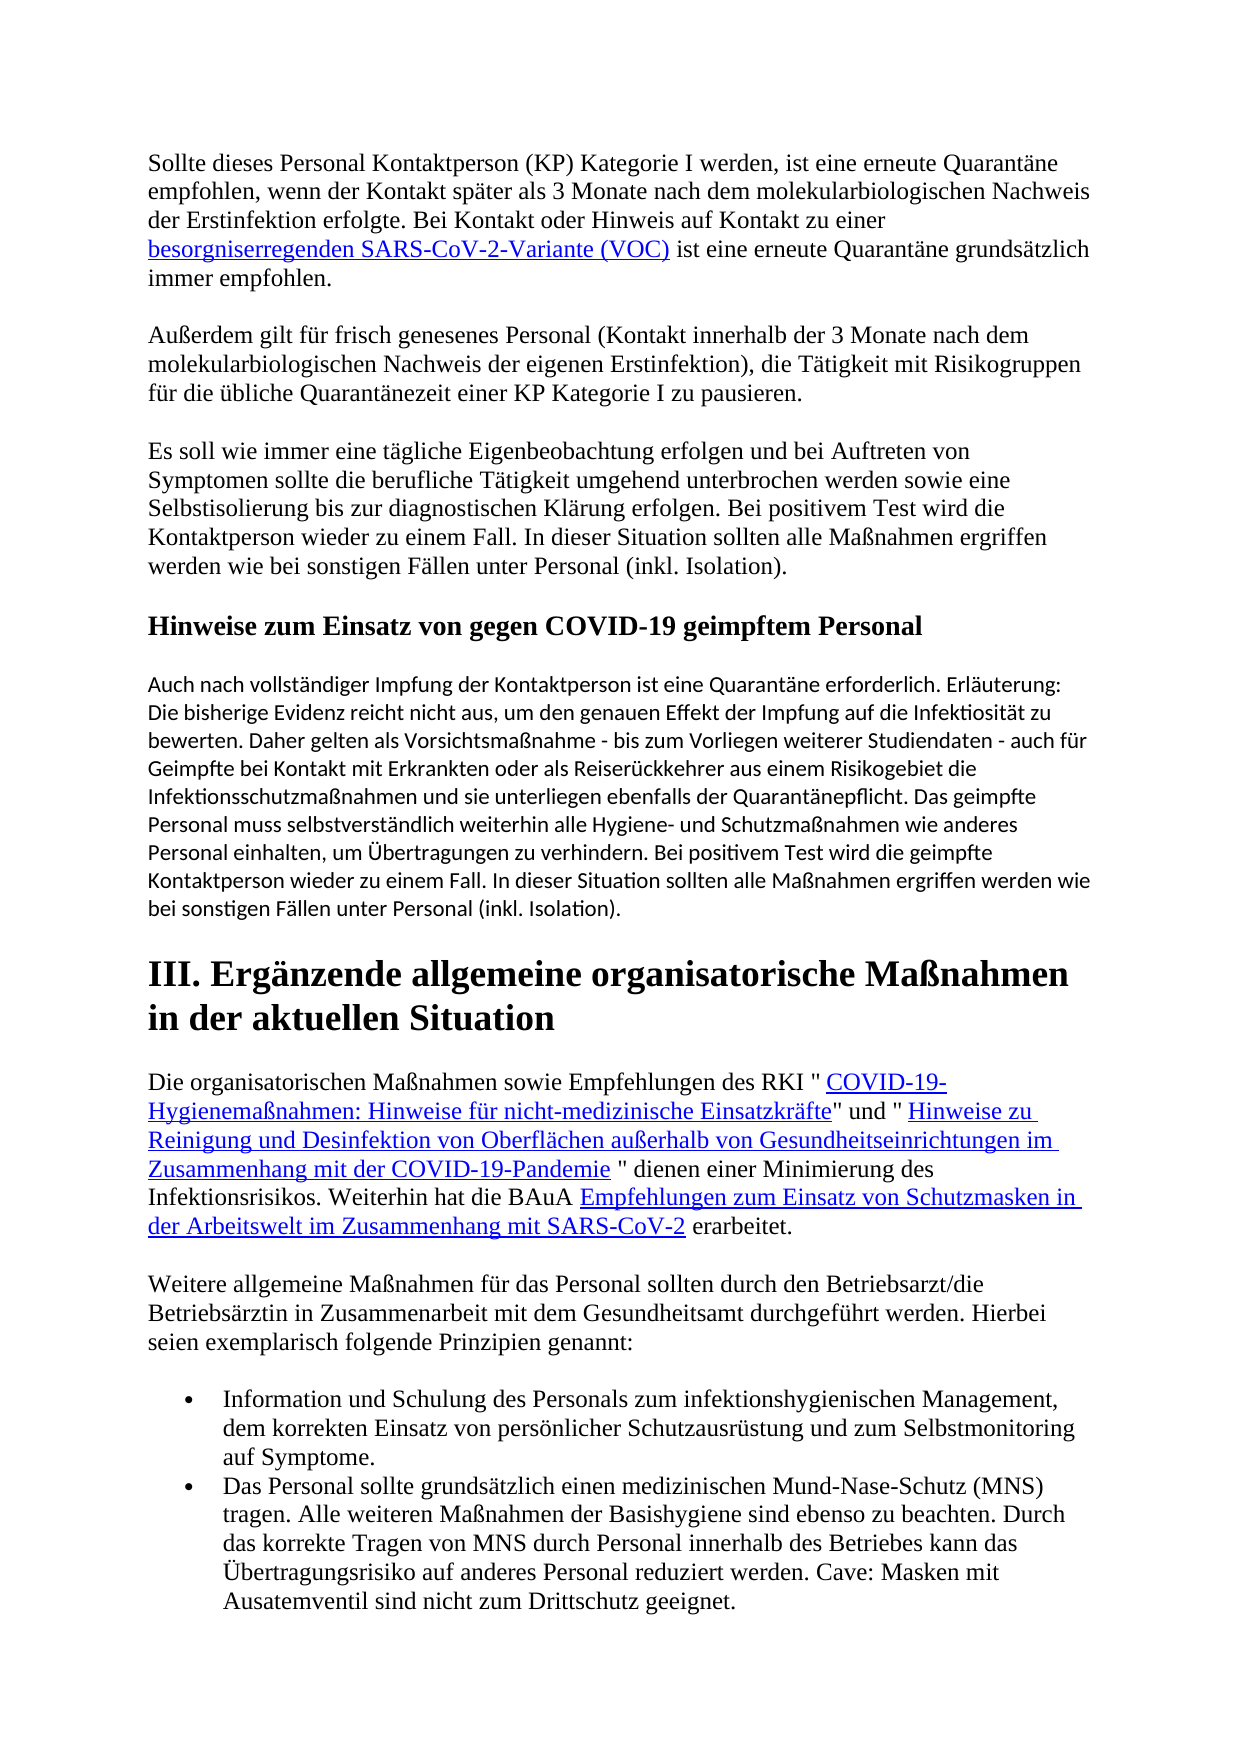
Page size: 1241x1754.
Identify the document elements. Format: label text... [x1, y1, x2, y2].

text Auch nach vollständiger Impfung der Kontaktperson ist eine Quarantäne erforderlich. Erläuterung: Die bisherige Evidenz reicht nicht aus, um den genauen Effekt der Impfung auf die Infektiosität zu bewerten. Daher gelten als Vorsichtsmaßnahme - bis zum Vorliegen weiterer Studiendaten - auch für Geimpfte bei Kontakt mit Erkrankten oder als Reiserückkehrer aus einem Risikogebiet die Infektionsschutzmaßnahmen und sie unterliegen ebenfalls der Quarantänepflicht. Das geimpfte Personal muss selbstverständlich weiterhin alle Hygiene- und Schutzmaßnahmen wie anderes Personal einhalten, um Übertragungen zu verhindern. Bei positivem Test wird die geimpfte Kontaktperson wieder zu einem Fall. In dieser Situation sollten alle Maßnahmen ergriffen werden wie bei sonstigen Fällen unter Personal (inkl. Isolation). [148, 670, 1093, 923]
list Information und Schulung des Personals zum infektionshygienischen Management, dem korrekten Einsatz von persönlicher Schutzausrüstung und zum Selbstmonitoring auf Symptome. [185, 1384, 1093, 1471]
text Es soll wie immer eine tägliche Eigenbeobachtung erfolgen und bei Auftreten von Symptomen sollte die berufliche Tätigkeit umgehend unterbrochen werden sowie eine Selbstisolierung bis zur diagnostischen Klärung erfolgen. Bei positivem Test wird die Kontaktperson wieder zu einem Fall. In dieser Situation sollten alle Maßnahmen ergriffen werden wie bei sonstigen Fällen unter Personal (inkl. Isolation). [148, 436, 1093, 580]
text Sollte dieses Personal Kontaktperson (KP) Kategorie I werden, ist eine erneute Quarantäne empfohlen, wenn der Kontakt später als 3 Monate nach dem molekularbiologischen Nachweis der Erstinfektion erfolgte. Bei Kontakt oder Hinweis auf Kontakt zu einer besorgniserregenden SARS-CoV-2-Variante (VOC) ist eine erneute Quarantäne grundsätzlich immer empfohlen. [148, 148, 1093, 291]
text Außerdem gilt für frisch genesenes Personal (Kontakt innerhalb der 3 Monate nach dem molekularbiologischen Nachweis der eigenen Erstinfektion), die Tätigkeit mit Risikogruppen für die übliche Quarantänezeit einer KP Kategorie I zu pausieren. [148, 321, 1093, 407]
text III. Ergänzende allgemeine organisatorische Maßnahmen in der aktuellen Situation [148, 952, 1093, 1038]
list Das Personal sollte grundsätzlich einen medizinischen Mund-Nase-Schutz (MNS) tragen. Alle weiteren Maßnahmen der Basishygiene sind ebenso zu beachten. Durch das korrekte Tragen von MNS durch Personal innerhalb des Betriebes kann das Übertragungsrisiko auf anderes Personal reduziert werden. Cave: Masken mit Ausatemventil sind nicht zum Drittschutz geeignet. [185, 1471, 1093, 1614]
text Die organisatorischen Maßnahmen sowie Empfehlungen des RKI " COVID-19-Hygienemaßnahmen: Hinweise für nicht-medizinische Einsatzkräfte" und " Hinweise zu Reinigung und Desinfektion von Oberflächen außerhalb von Gesundheitseinrichtungen im Zusammenhang mit der COVID-19-Pandemie " dienen einer Minimierung des Infektionsrisikos. Weiterhin hat die BAuA Empfehlungen zum Einsatz von Schutzmasken in der Arbeitswelt im Zusammenhang mit SARS-CoV-2 erarbeitet. [148, 1067, 1093, 1240]
text Weitere allgemeine Maßnahmen für das Personal sollten durch den Betriebsarzt/die Betriebsärztin in Zusammenarbeit mit dem Gesundheitsamt durchgeführt werden. Hierbei seien exemplarisch folgende Prinzipien genannt: [148, 1269, 1093, 1355]
text Hinweise zum Einsatz von gegen COVID-19 geimpftem Personal [148, 609, 1093, 641]
